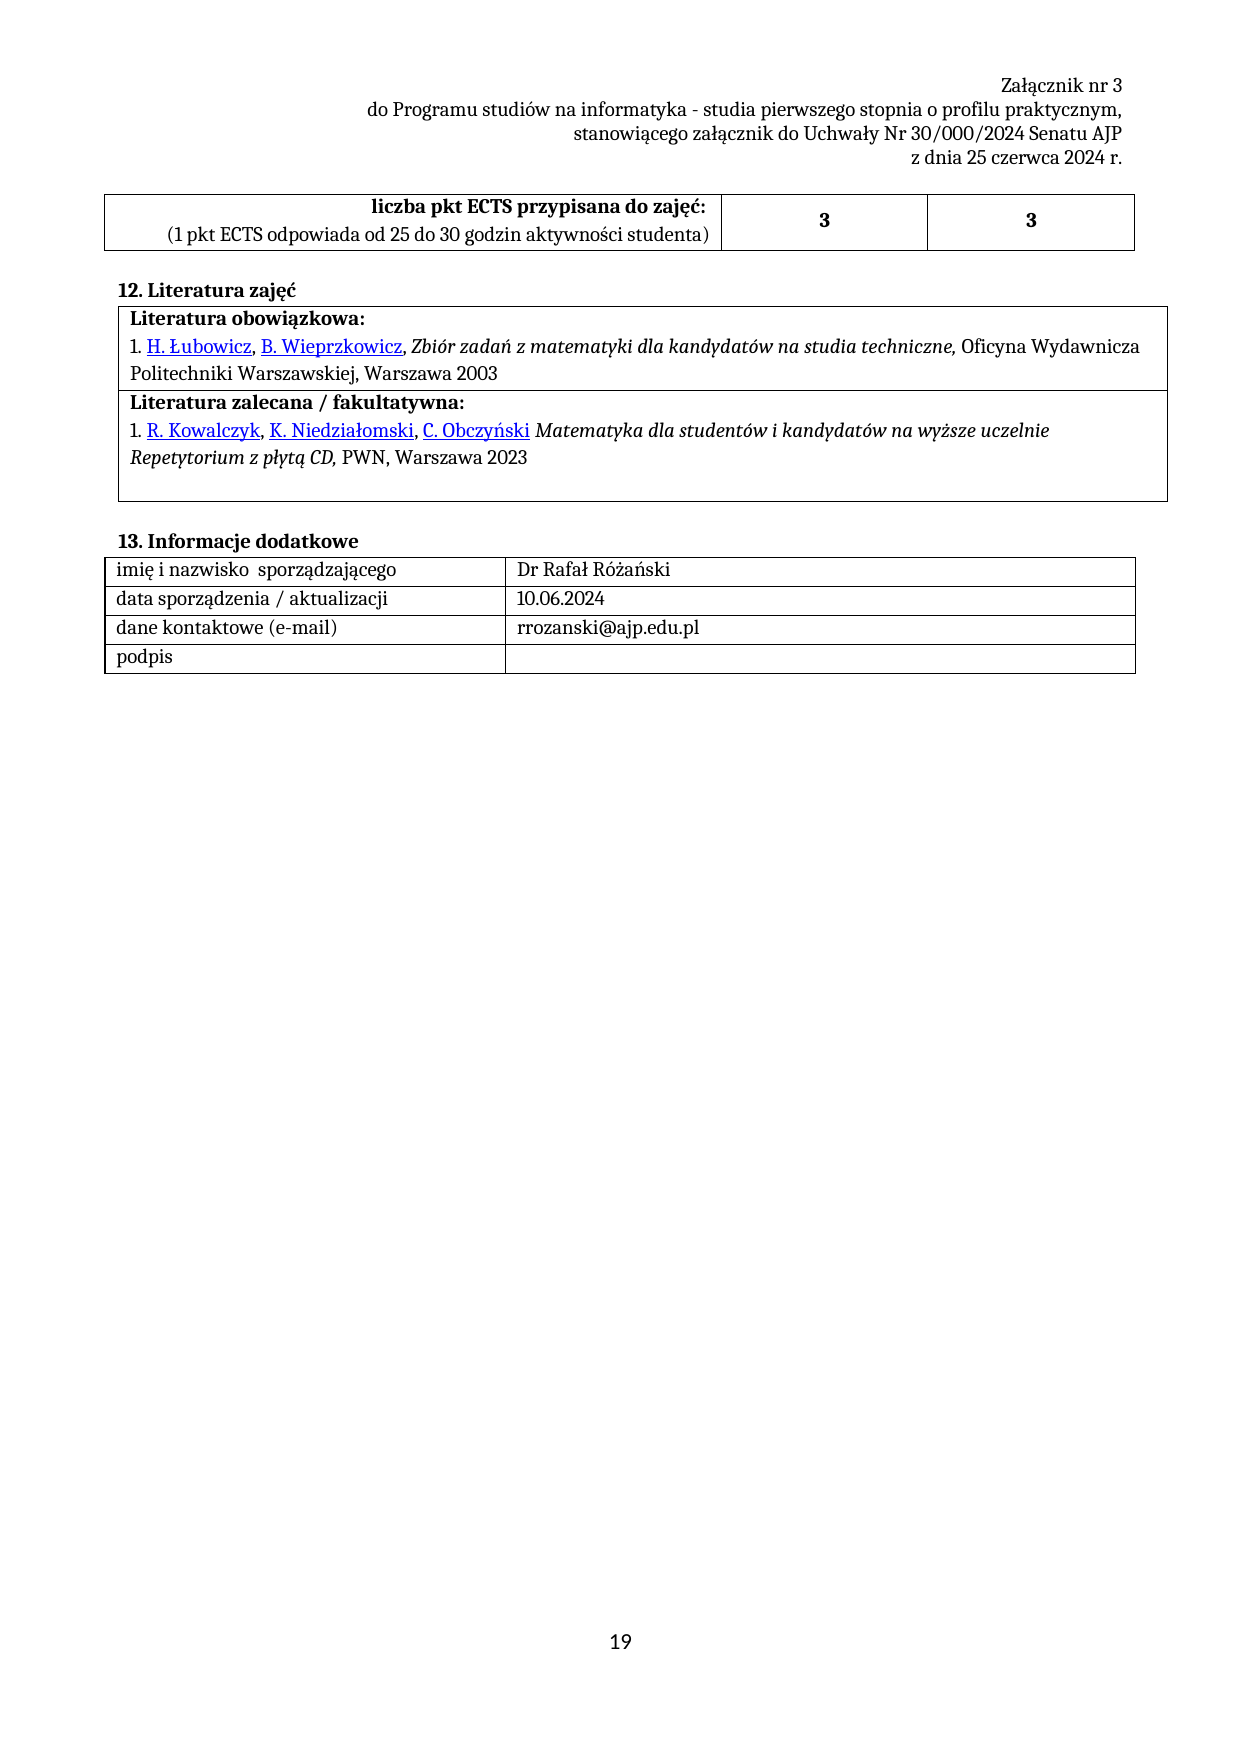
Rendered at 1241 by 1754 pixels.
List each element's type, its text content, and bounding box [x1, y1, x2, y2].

table_cell [506, 645, 1135, 672]
table_cell 10.06.2024 [506, 587, 1135, 615]
table_header Literatura obowiązkowa: 1. H. Łubowicz, B. Wieprzkowicz, Zbiór zadań z matematyki dla kandydatów na studia techniczne, Oficyna Wydawnicza Politechniki Warszawskiej, Warszawa 2003 [119, 307, 1167, 390]
table_cell dane kontaktowe (e-mail) [106, 616, 505, 643]
table_header imię i nazwisko sporządzającego [106, 558, 505, 586]
table_cell 3 [722, 195, 927, 250]
table_cell rrozanski@ajp.edu.pl [506, 616, 1135, 643]
text 12. Literatura zajęć [118, 278, 1122, 302]
text 13. Informacje dodatkowe [118, 529, 1122, 553]
table_cell liczba pkt ECTS przypisana do zajęć: (1 pkt ECTS odpowiada od 25 do 30 godzin aktywności studenta) [105, 195, 721, 250]
table_cell 3 [928, 195, 1134, 250]
table_cell podpis [106, 645, 505, 672]
table_cell Literatura zalecana / fakultatywna: 1. R. Kowalczyk, K. Niedziałomski, C. Obczyński Matematyka dla studentów i kandydatów na wyższe uczelnie Repetytorium z płytą CD, PWN, Warszawa 2023 [119, 391, 1167, 501]
table_cell data sporządzenia / aktualizacji [106, 587, 505, 615]
table_header Dr Rafał Różański [506, 558, 1135, 586]
